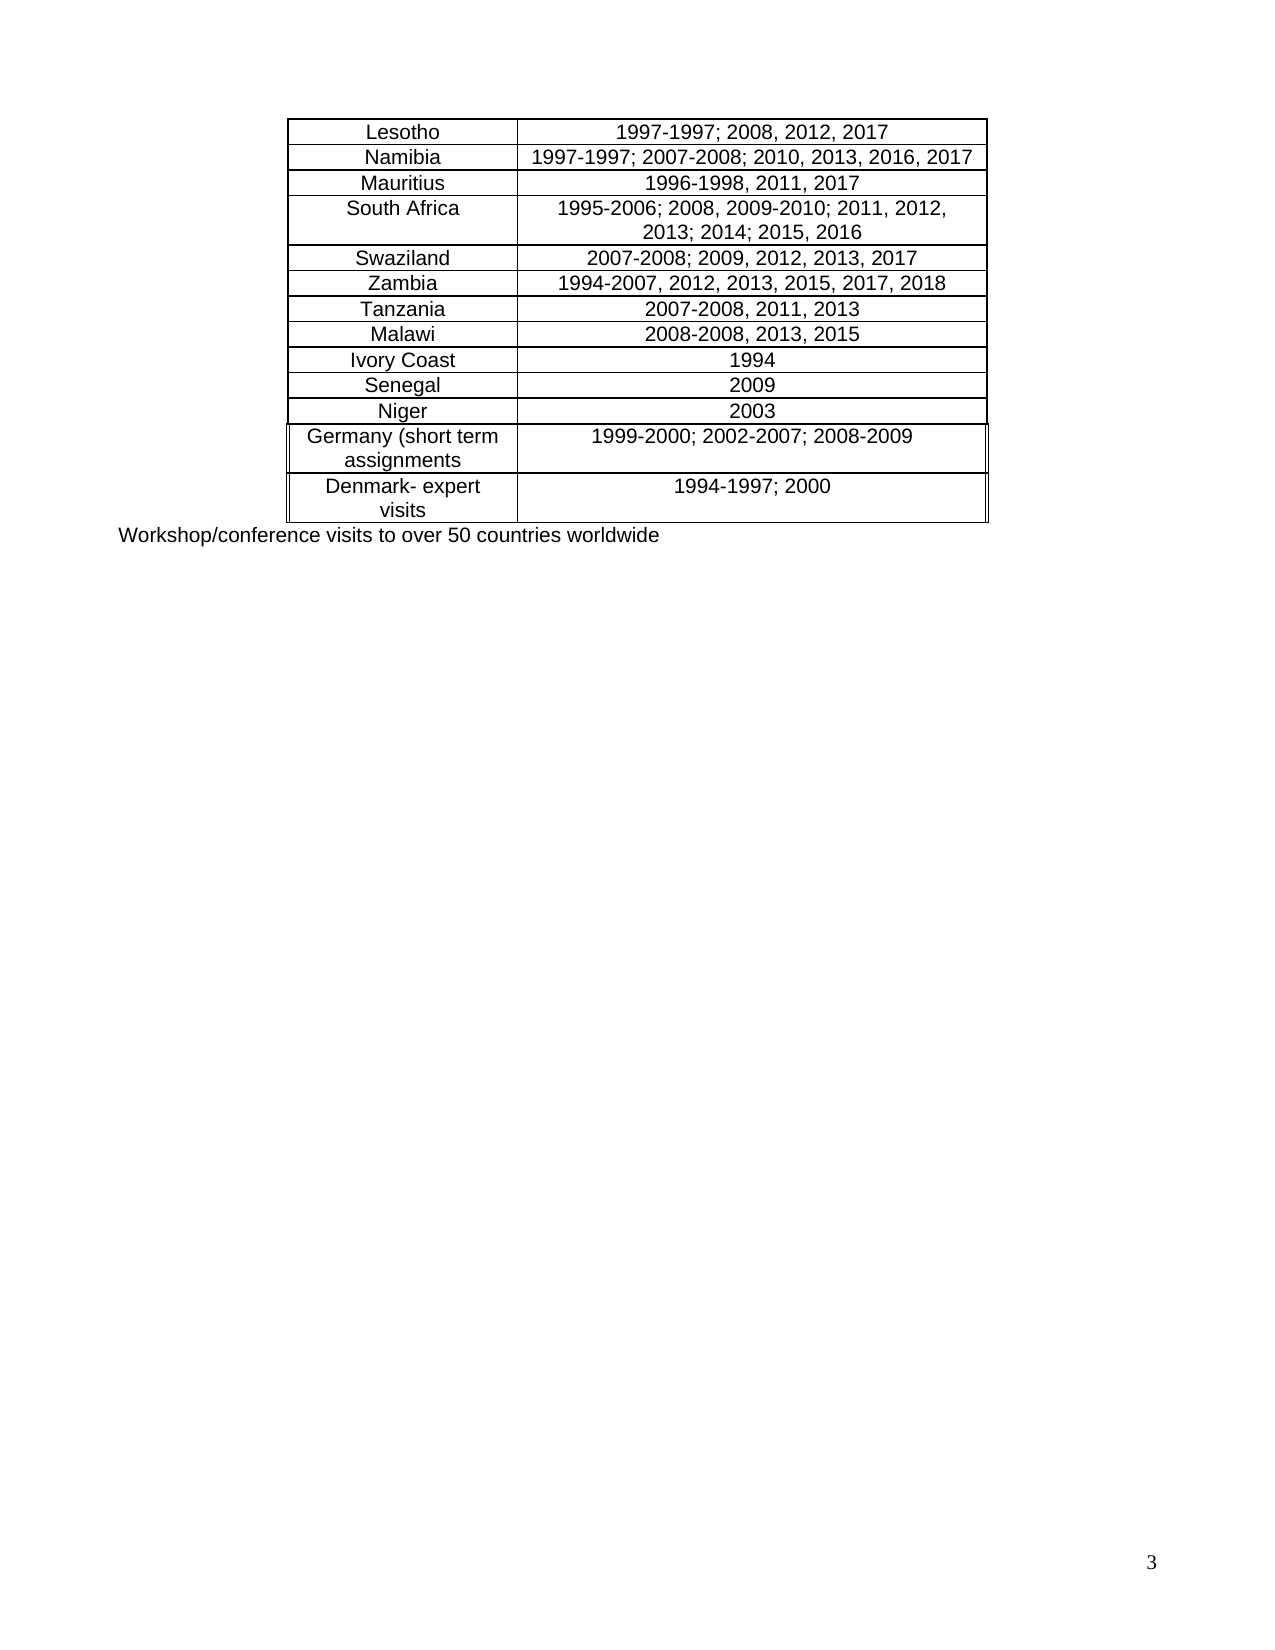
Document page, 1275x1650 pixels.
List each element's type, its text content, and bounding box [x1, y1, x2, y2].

list Workshop/conference visits to over 50 countries worldwide [118, 523, 1157, 547]
table_cell 2007-2008; 2009, 2012, 2013, 2017 [518, 246, 986, 270]
table_cell 1997-1997; 2007-2008; 2010, 2013, 2016, 2017 [518, 145, 986, 169]
table_cell Malawi [289, 322, 517, 346]
table_cell 1994-1997; 2000 [518, 474, 985, 522]
table_cell 1996-1998, 2011, 2017 [518, 171, 986, 195]
table_cell Swaziland [289, 246, 517, 270]
table_cell 1994 [518, 348, 986, 372]
table_cell 1995-2006; 2008, 2009-2010; 2011, 2012, 2013; 2014; 2015, 2016 [518, 196, 986, 244]
table_cell Niger [289, 399, 517, 423]
table_cell 2007-2008, 2011, 2013 [518, 297, 986, 321]
table_cell Namibia [289, 145, 517, 169]
table_cell Ivory Coast [289, 348, 517, 372]
table_cell Zambia [289, 271, 517, 295]
table_cell South Africa [289, 196, 517, 244]
table_cell 2008-2008, 2013, 2015 [518, 322, 986, 346]
table_cell 2003 [518, 399, 986, 423]
table_cell 1994-2007, 2012, 2013, 2015, 2017, 2018 [518, 271, 986, 295]
table_cell 1999-2000; 2002-2007; 2008-2009 [518, 425, 985, 472]
table_cell Senegal [289, 373, 517, 397]
table_cell Lesotho [289, 120, 517, 144]
table_cell Mauritius [289, 171, 517, 195]
table_cell Tanzania [289, 297, 517, 321]
table_cell Germany (short term assignments [290, 425, 517, 472]
table_cell 2009 [518, 373, 986, 397]
table_cell Denmark- expert visits [290, 474, 517, 522]
table_cell 1997-1997; 2008, 2012, 2017 [518, 120, 986, 144]
